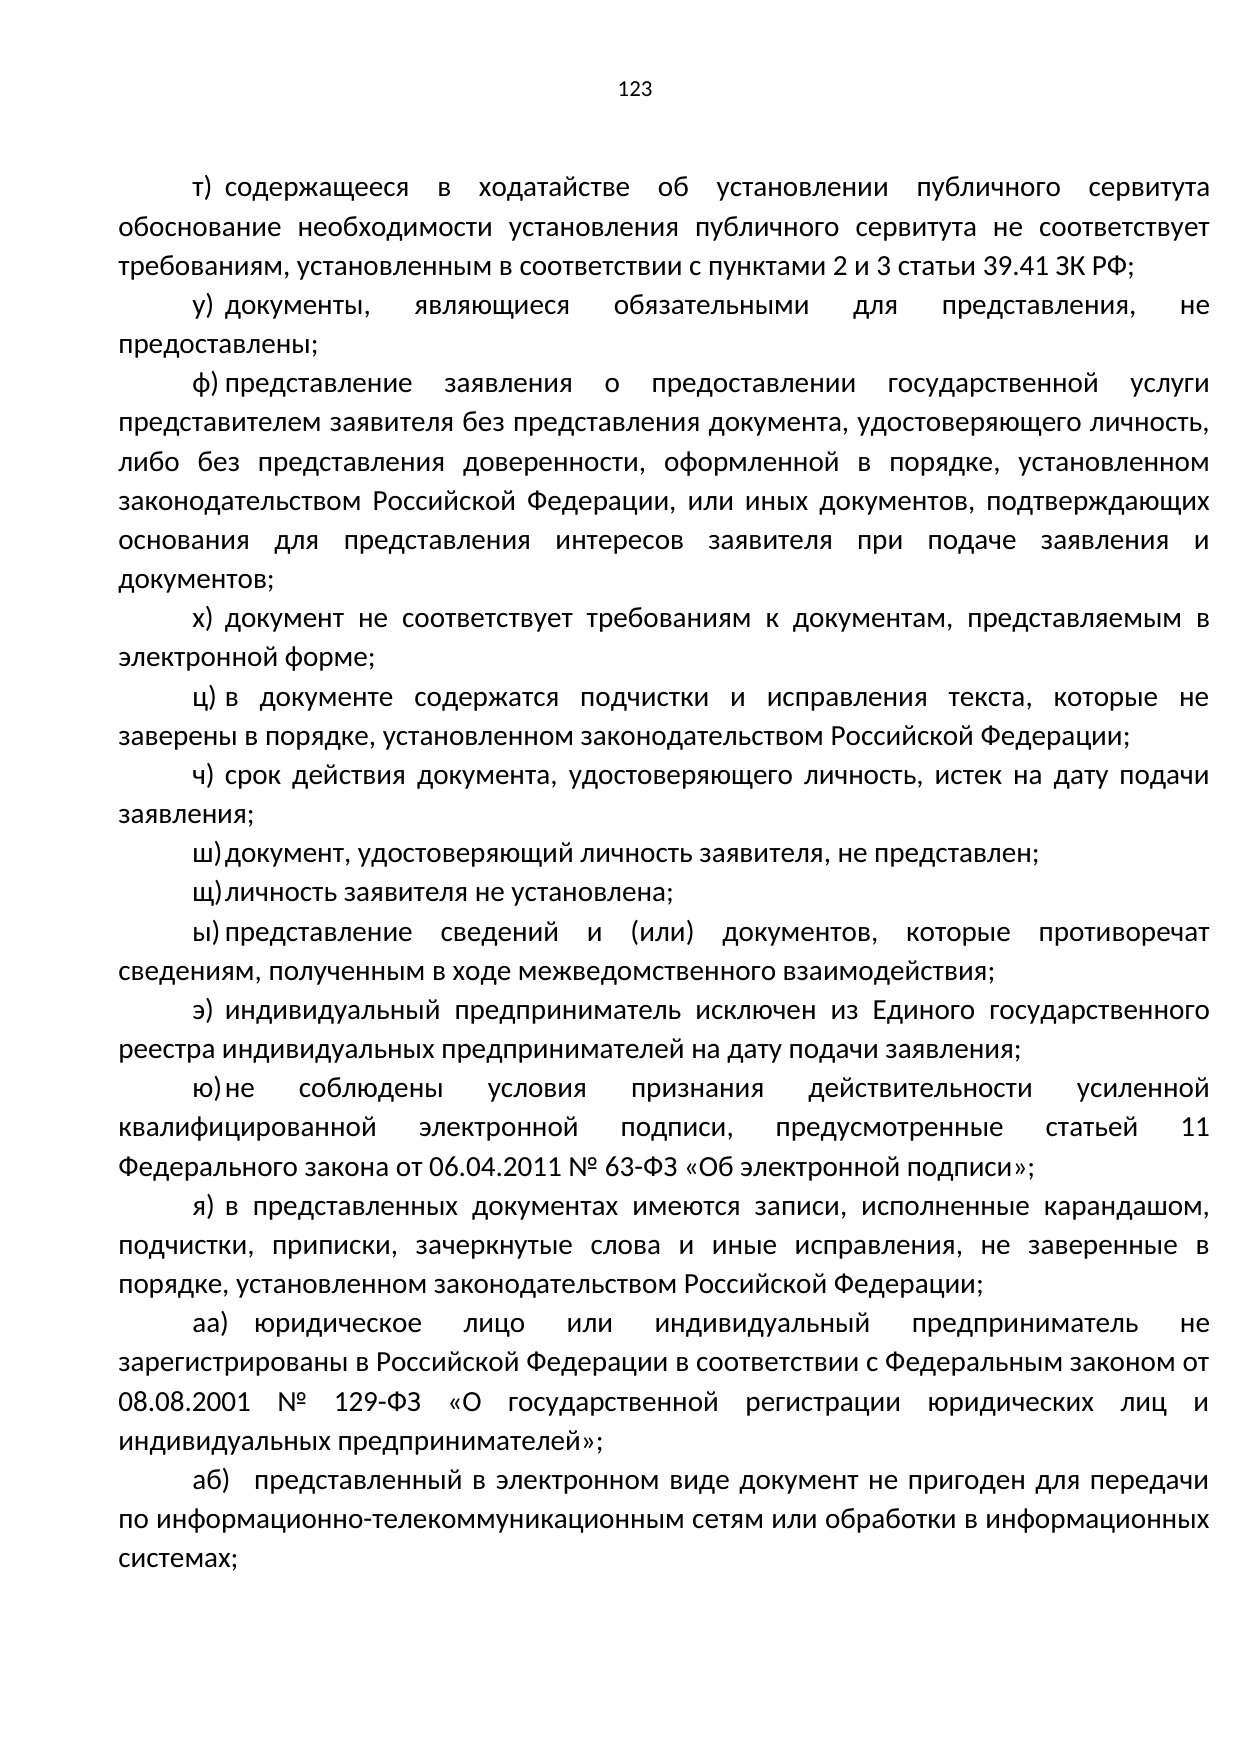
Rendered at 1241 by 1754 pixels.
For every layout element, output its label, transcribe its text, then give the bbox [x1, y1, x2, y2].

list не соблюдены условия признания действительности усиленной квалифицированной электронной подписи, предусмотренные статьей 11 Федерального закона от 06.04.2011 № 63-ФЗ «Об электронной подписи»; [118, 1069, 1211, 1183]
list юридическое лицо или индивидуальный предприниматель не зарегистрированы в Российской Федерации в соответствии с Федеральным законом от 08.08.2001 № 129-ФЗ «О государственной регистрации юридических лиц и индивидуальных предпринимателей»; [118, 1304, 1211, 1457]
list документ не соответствует требованиям к документам, представляемым в электронной форме; [118, 599, 1211, 674]
list представление сведений и (или) документов, которые противоречат сведениям, полученным в ходе межведомственного взаимодействия; [118, 913, 1211, 987]
list в представленных документах имеются записи, исполненные карандашом, подчистки, приписки, зачеркнутые слова и иные исправления, не заверенные в порядке, установленном законодательством Российской Федерации; [118, 1187, 1211, 1301]
list документы, являющиеся обязательными для представления, не предоставлены; [118, 286, 1211, 361]
list документ, удостоверяющий личность заявителя, не представлен; [118, 834, 1211, 870]
list личность заявителя не установлена; [118, 873, 1211, 909]
list представленный в электронном виде документ не пригоден для передачи по информационно-телекоммуникационным сетям или обработки в информационных системах; [118, 1461, 1211, 1575]
list срок действия документа, удостоверяющего личность, истек на дату подачи заявления; [118, 756, 1211, 831]
list представление заявления о предоставлении государственной услуги представителем заявителя без представления документа, удостоверяющего личность, либо без представления доверенности, оформленной в порядке, установленном законодательством Российской Федерации, или иных документов, подтверждающих основания для представления интересов заявителя при подаче заявления и документов; [118, 364, 1211, 596]
list в документе содержатся подчистки и исправления текста, которые не заверены в порядке, установленном законодательством Российской Федерации; [118, 678, 1211, 752]
list содержащееся в ходатайстве об установлении публичного сервитута обоснование необходимости установления публичного сервитута не соответствует требованиям, установленным в соответствии с пунктами 2 и 3 статьи 39.41 ЗК РФ; [118, 168, 1211, 282]
list индивидуальный предприниматель исключен из Единого государственного реестра индивидуальных предпринимателей на дату подачи заявления; [118, 991, 1211, 1066]
